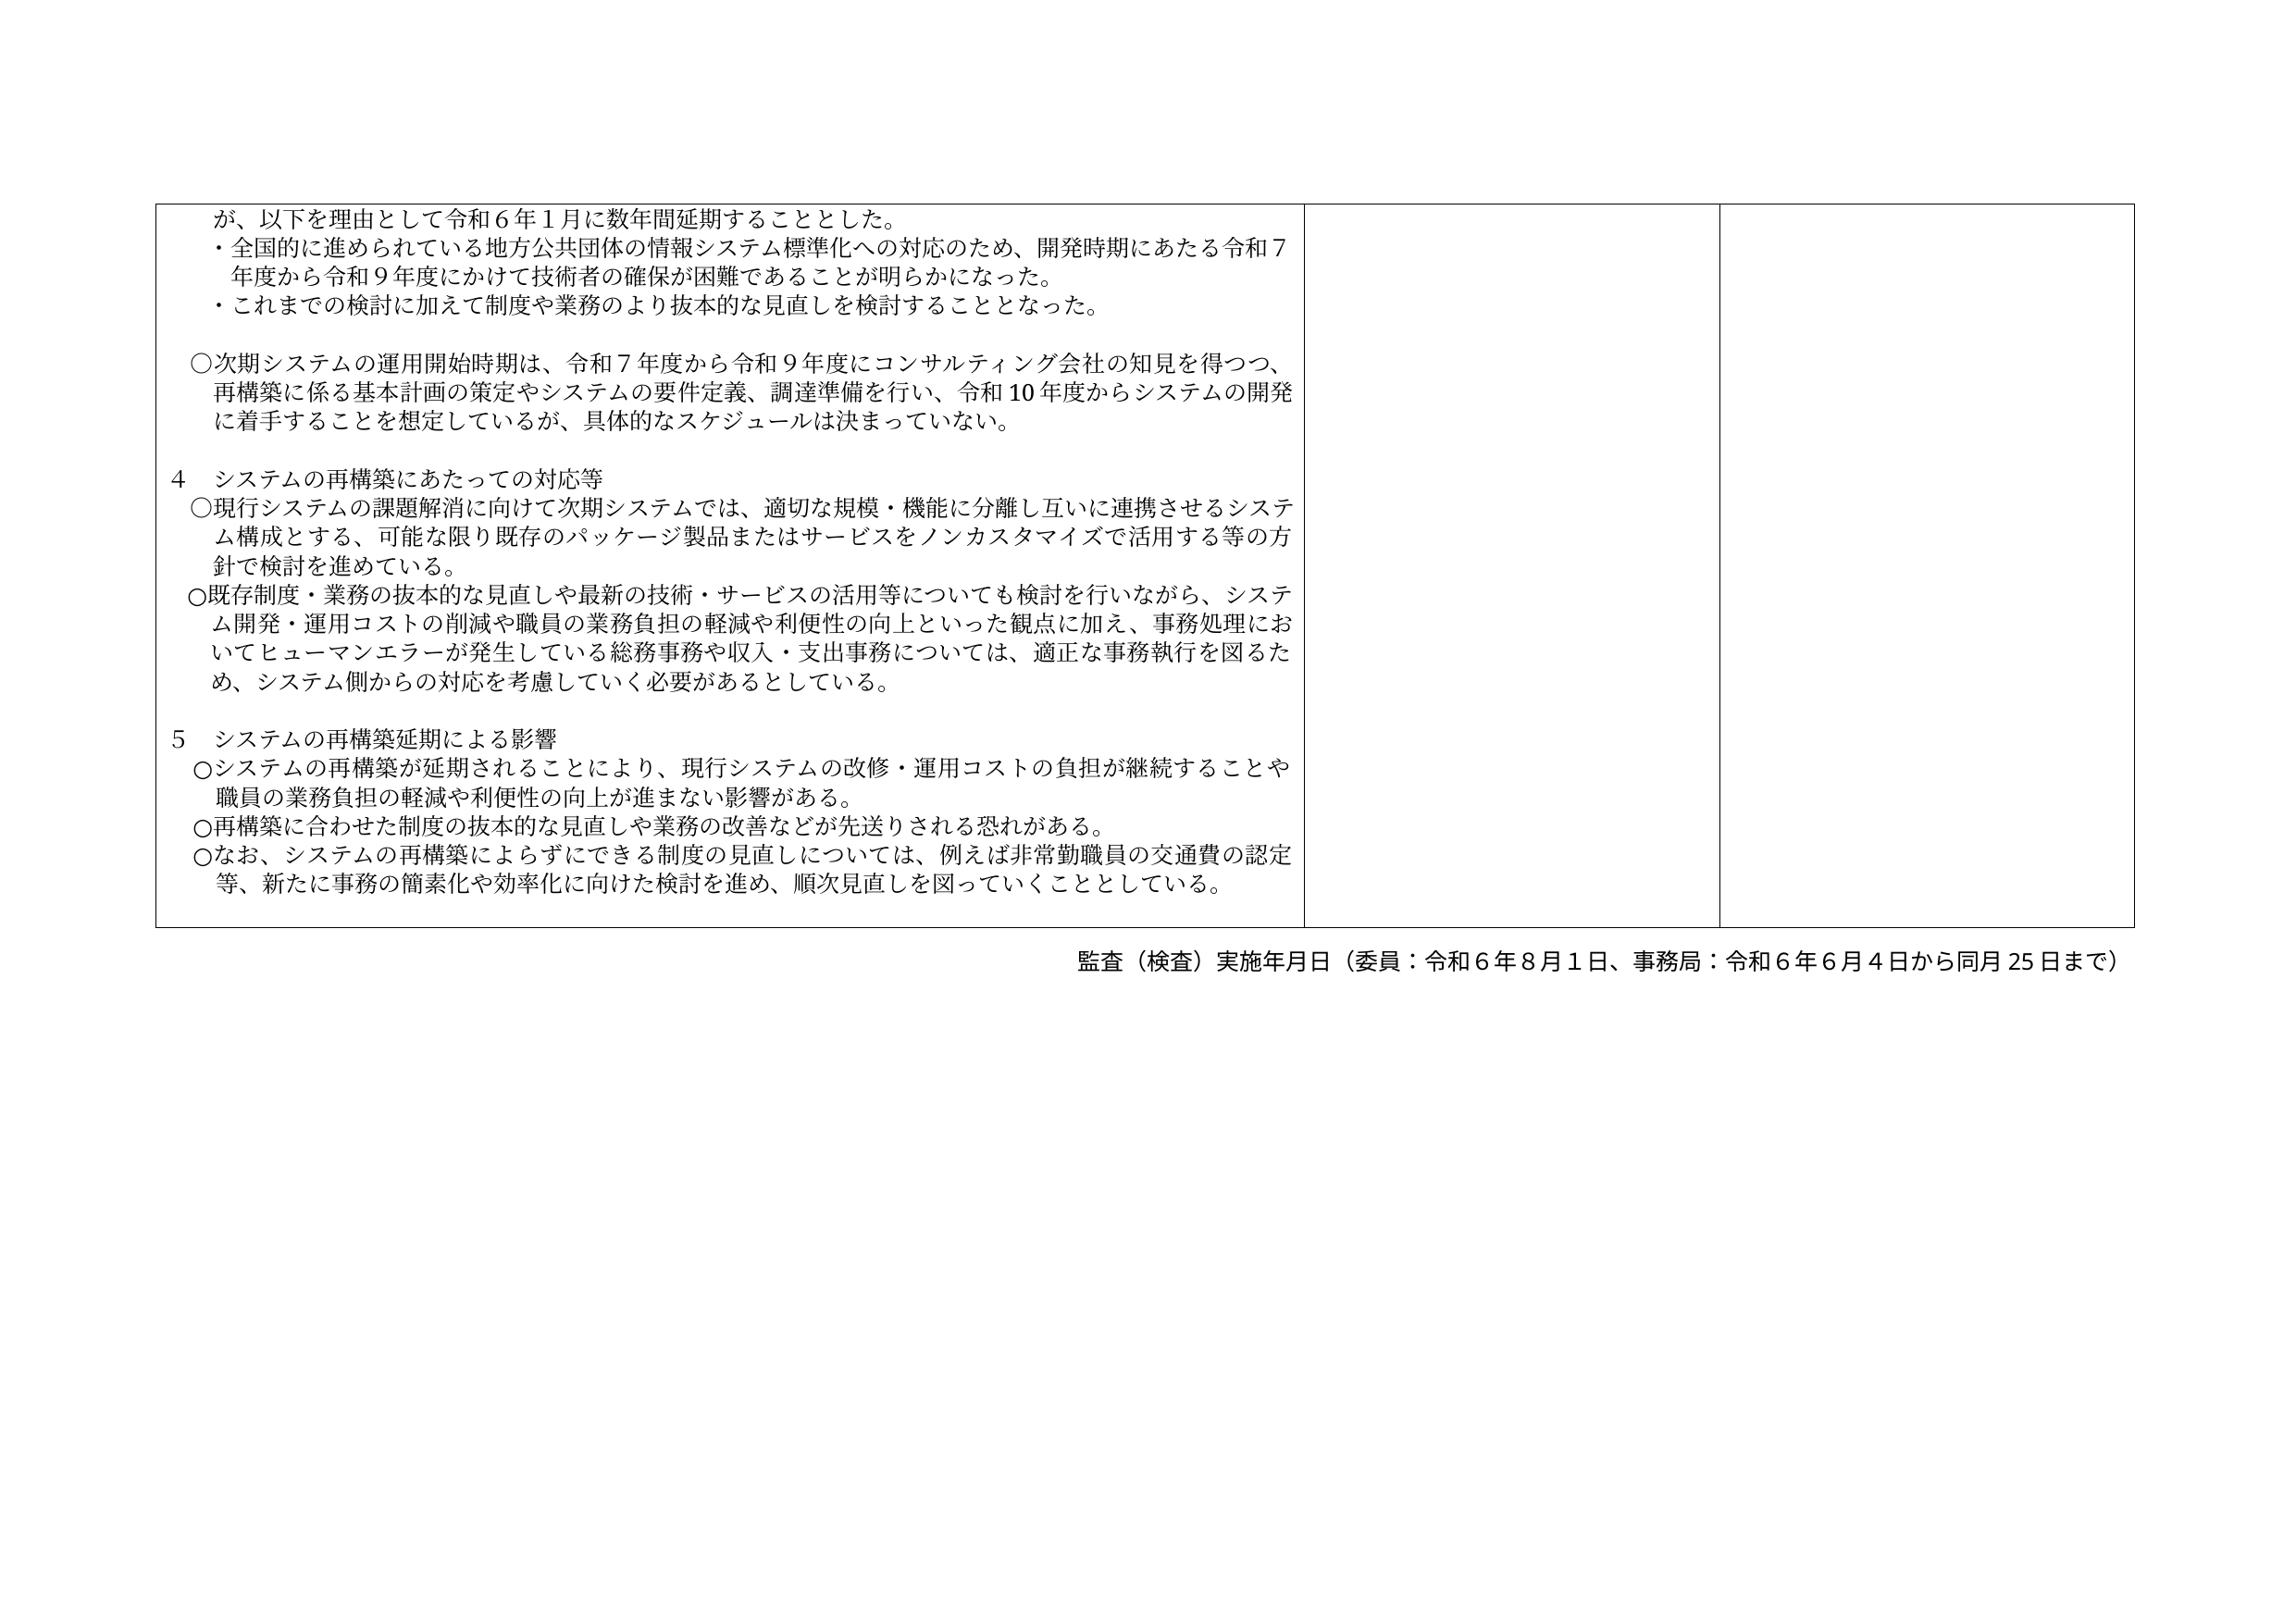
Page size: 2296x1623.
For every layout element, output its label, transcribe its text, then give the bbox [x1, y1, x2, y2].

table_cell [1720, 204, 2134, 927]
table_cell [156, 204, 1304, 927]
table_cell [1305, 204, 1719, 927]
text 監査（検査）実施年月日（委員：令和６年８月１日、事務局：令和６年６月４日から同月25日まで） [156, 928, 2131, 992]
